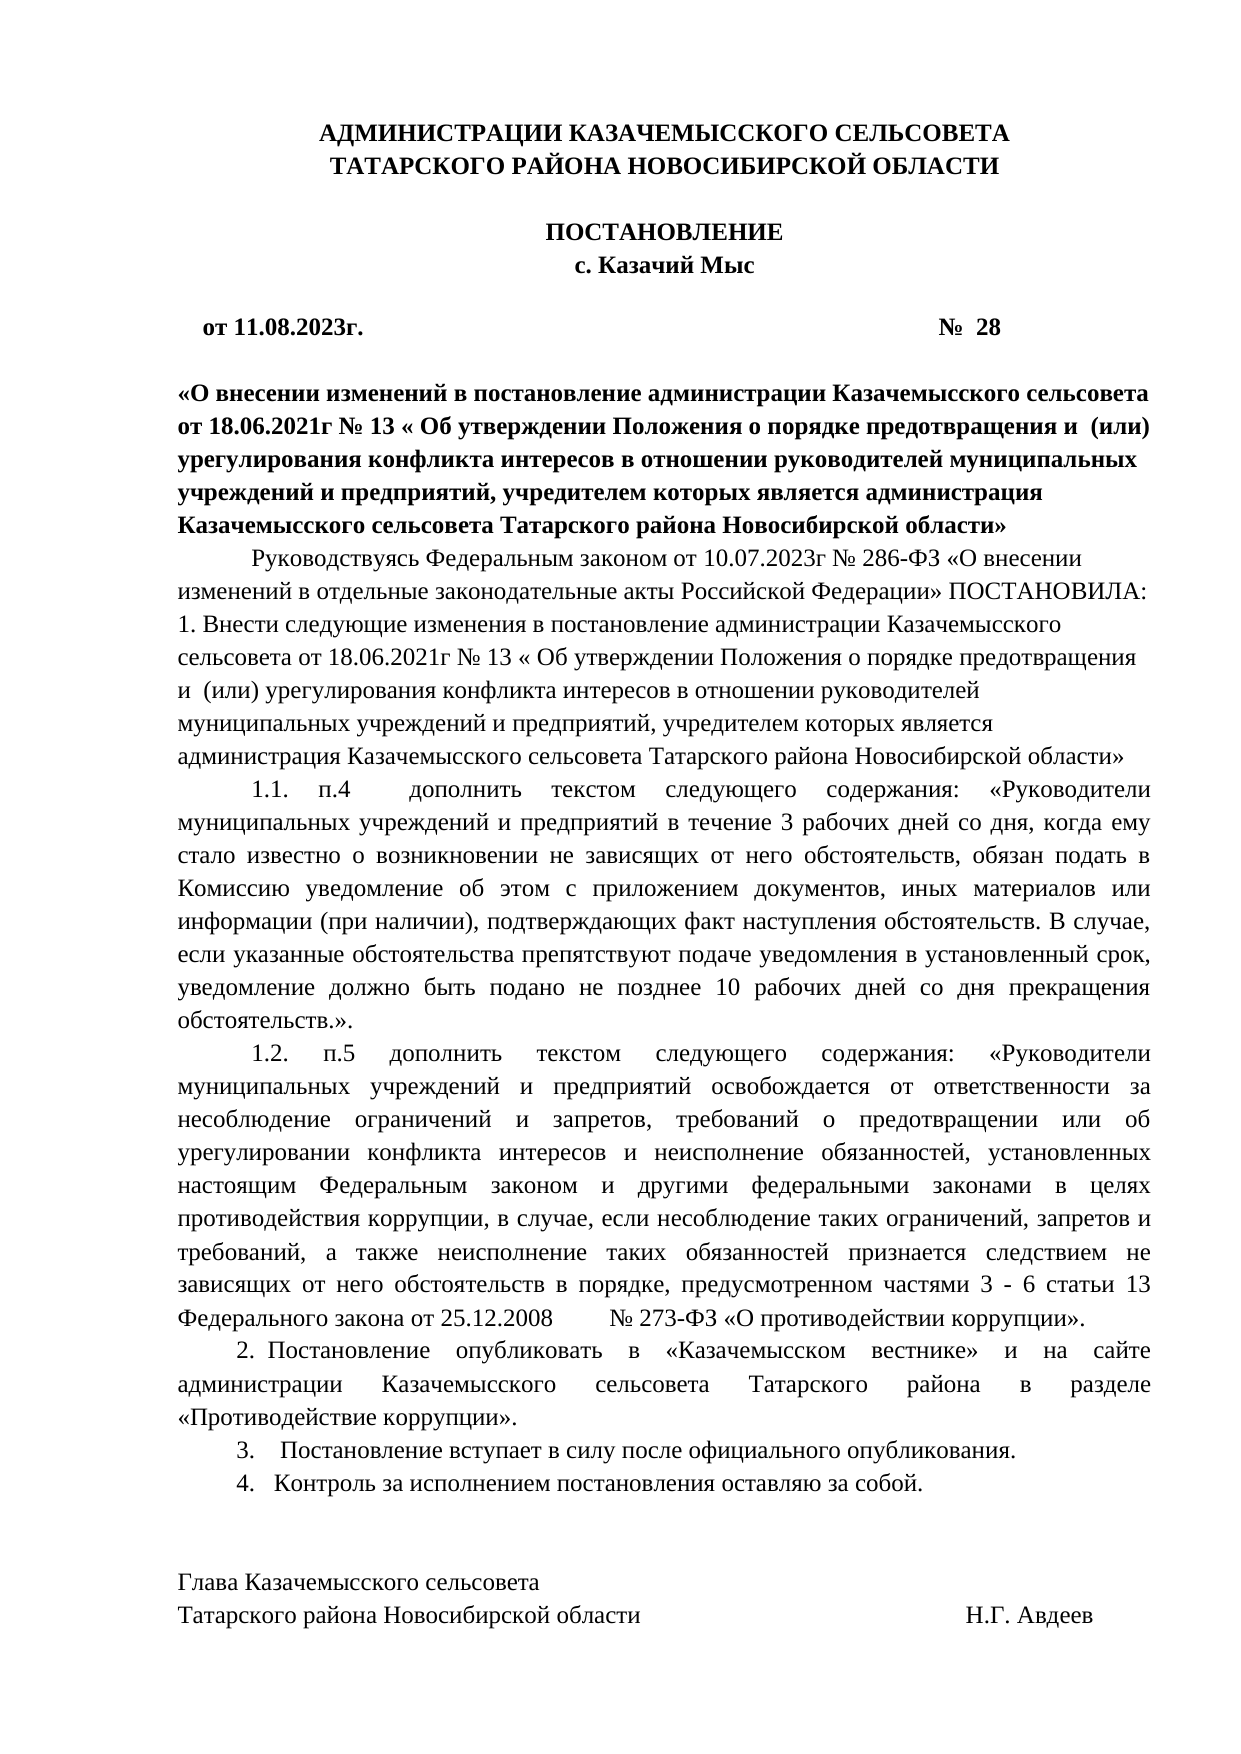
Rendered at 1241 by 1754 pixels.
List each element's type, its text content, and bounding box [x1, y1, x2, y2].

text Руководствуясь Федеральным законом от 10.07.2023г № 286-ФЗ «О внесении изменений в отдельные законодательные акты Российской Федерации» ПОСТАНОВИЛА: [177, 543, 1152, 605]
text 4. Контроль за исполнением постановления оставляю за собой. [177, 1468, 1152, 1496]
text Татарского района Новосибирской области Н.Г. Авдеев [177, 1600, 1152, 1628]
text 3. Постановление вступает в силу после официального опубликования. [177, 1435, 1152, 1463]
text 1.1. п.4 дополнить текстом следующего содержания: «Руководители муниципальных учреждений и предприятий в течение 3 рабочих дней со дня, когда ему стало известно о возникновении не зависящих от него обстоятельств, обязан подать в Комиссию уведомление об этом с приложением документов, иных материалов или информации (при наличии), подтверждающих факт наступления обстоятельств. В случае, если указанные обстоятельства препятствуют подаче уведомления в установленный срок, уведомление должно быть подано не позднее 10 рабочих дней со дня прекращения обстоятельств.». [177, 774, 1152, 1034]
text с. Казачий Мыс [177, 250, 1152, 279]
text 2. Постановление опубликовать в «Казачемысском вестнике» и на сайте администрации Казачемысского сельсовета Татарского района в разделе «Противодействие коррупции». [177, 1336, 1152, 1430]
text АДМИНИСТРАЦИИ КАЗАЧЕМЫССКОГО СЕЛЬСОВЕТА [177, 118, 1152, 147]
text Глава Казачемысского сельсовета [177, 1567, 1152, 1596]
text 1. Внести следующие изменения в постановление администрации Казачемысского сельсовета от 18.06.2021г № 13 « Об утверждении Положения о порядке предотвращения и (или) урегулирования конфликта интересов в отношении руководителей муниципальных учреждений и предприятий, учредителем которых является администрация Казачемысского сельсовета Татарского района Новосибирской области» [177, 609, 1152, 770]
text от 11.08.2023г. № 28 [177, 312, 1152, 341]
text 1.2. п.5 дополнить текстом следующего содержания: «Руководители муниципальных учреждений и предприятий освобождается от ответственности за несоблюдение ограничений и запретов, требований о предотвращении или об урегулировании конфликта интересов и неисполнение обязанностей, установленных настоящим Федеральным законом и другими федеральными законами в целях противодействия коррупции, в случае, если несоблюдение таких ограничений, запретов и требований, а также неисполнение таких обязанностей признается следствием не зависящих от него обстоятельств в порядке, предусмотренном частями 3 - 6 статьи 13 Федерального закона от 25.12.2008 № 273-ФЗ «О противодействии коррупции». [177, 1038, 1152, 1331]
text ТАТАРСКОГО РАЙОНА НОВОСИБИРСКОЙ ОБЛАСТИ [177, 151, 1152, 180]
text «О внесении изменений в постановление администрации Казачемысского сельсовета от 18.06.2021г № 13 « Об утверждении Положения о порядке предотвращения и (или) урегулирования конфликта интересов в отношении руководителей муниципальных учреждений и предприятий, учредителем которых является администрация Казачемысского сельсовета Татарского района Новосибирской области» [177, 378, 1152, 539]
text ПОСТАНОВЛЕНИЕ [177, 217, 1152, 246]
